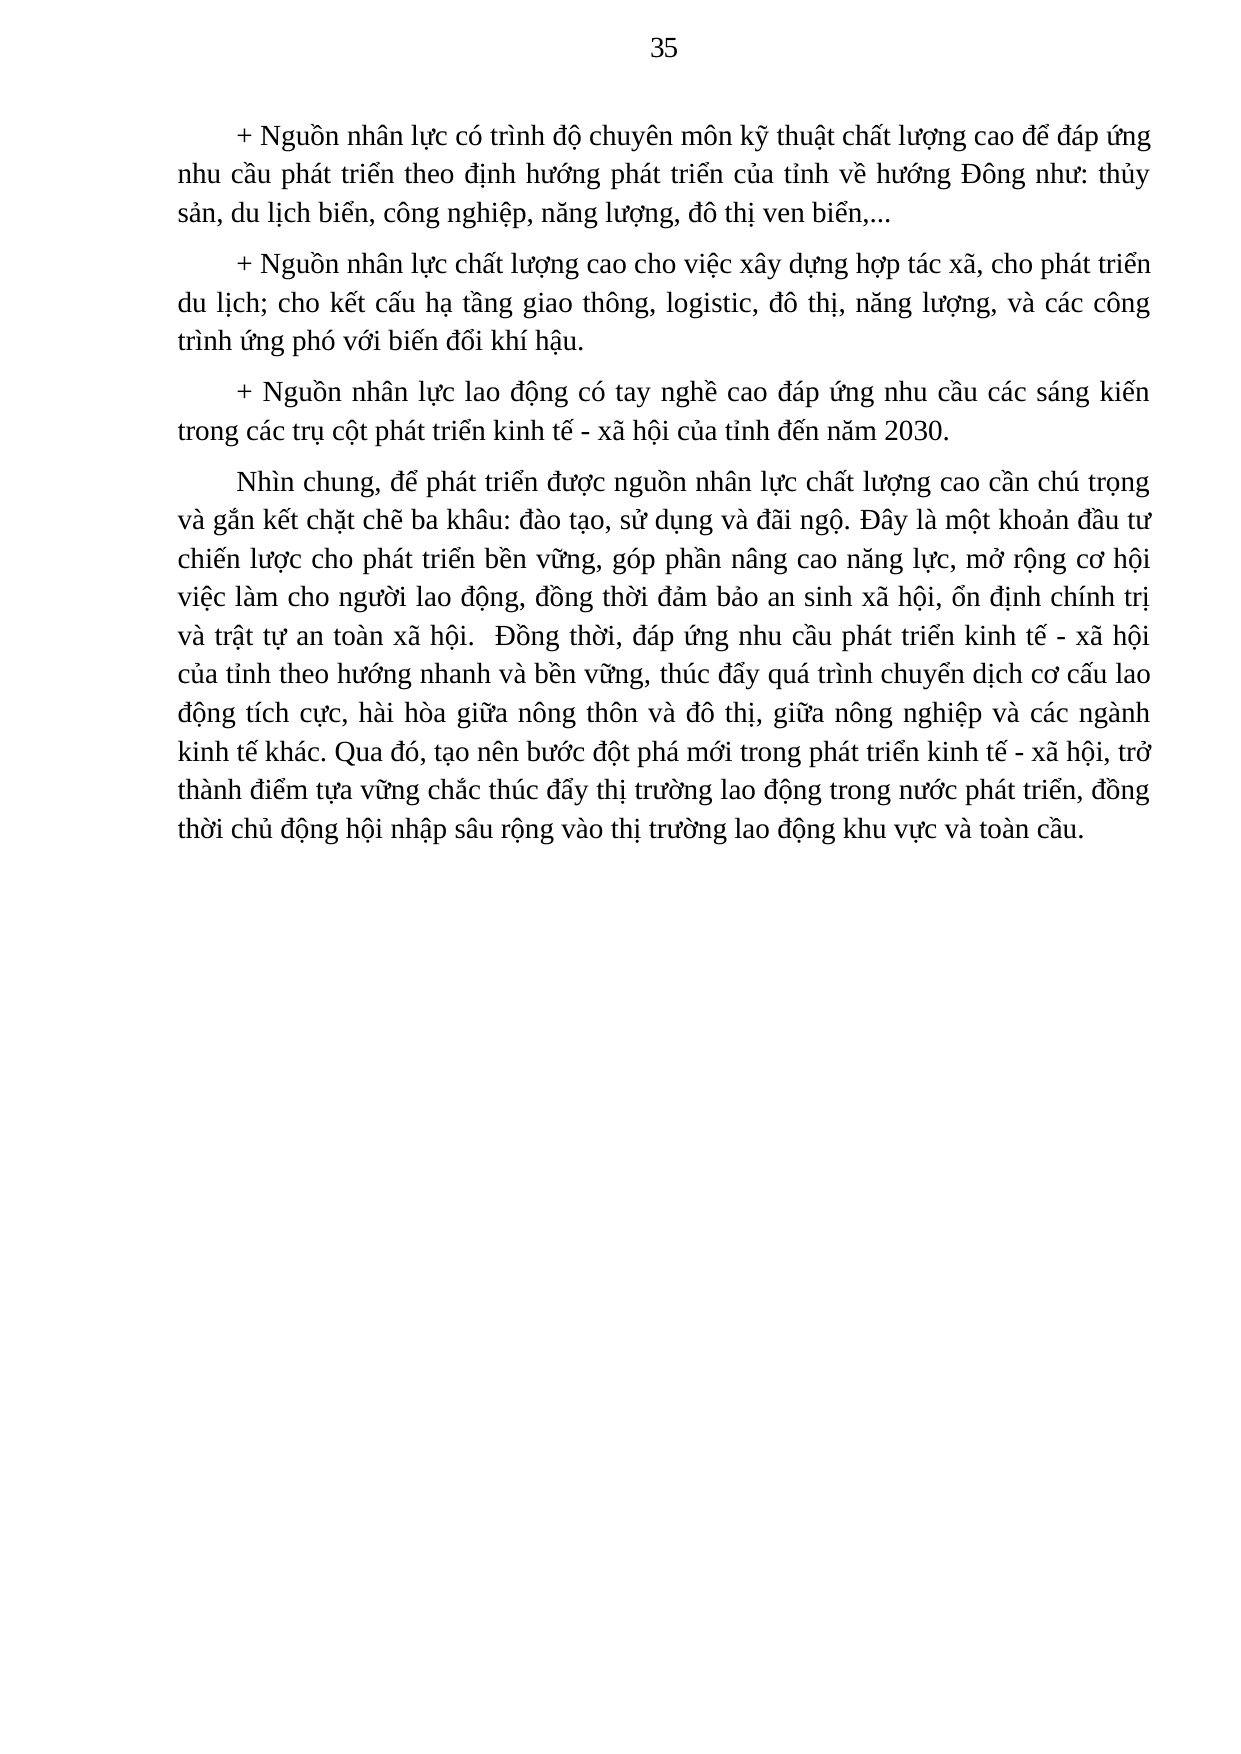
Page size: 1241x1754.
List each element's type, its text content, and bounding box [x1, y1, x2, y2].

text Nhìn chung, để phát triển được nguồn nhân lực chất lượng cao cần chú trọng và gắn kết chặt chẽ ba khâu: đào tạo, sử dụng và đãi ngộ. Đây là một khoản đầu tư chiến lược cho phát triển bền vững, góp phần nâng cao năng lực, mở rộng cơ hội việc làm cho người lao động, đồng thời đảm bảo an sinh xã hội, ổn định chính trị và trật tự an toàn xã hội. Đồng thời, đáp ứng nhu cầu phát triển kinh tế - xã hội của tỉnh theo hướng nhanh và bền vững, thúc đẩy quá trình chuyển dịch cơ cấu lao động tích cực, hài hòa giữa nông thôn và đô thị, giữa nông nghiệp và các ngành kinh tế khác. Qua đó, tạo nên bước đột phá mới trong phát triển kinh tế - xã hội, trở thành điểm tựa vững chắc thúc đẩy thị trường lao động trong nước phát triển, đồng thời chủ động hội nhập sâu rộng vào thị trường lao động khu vực và toàn cầu. [177, 464, 1152, 844]
text + Nguồn nhân lực chất lượng cao cho việc xây dựng hợp tác xã, cho phát triển du lịch; cho kết cấu hạ tầng giao thông, logistic, đô thị, năng lượng, và các công trình ứng phó với biến đổi khí hậu. [177, 246, 1152, 357]
text + Nguồn nhân lực lao động có tay nghề cao đáp ứng nhu cầu các sáng kiến trong các trụ cột phát triển kinh tế - xã hội của tỉnh đến năm 2030. [177, 374, 1152, 446]
text + Nguồn nhân lực có trình độ chuyên môn kỹ thuật chất lượng cao để đáp ứng nhu cầu phát triển theo định hướng phát triển của tỉnh về hướng Đông như: thủy sản, du lịch biển, công nghiệp, năng lượng, đô thị ven biển,... [177, 118, 1152, 229]
